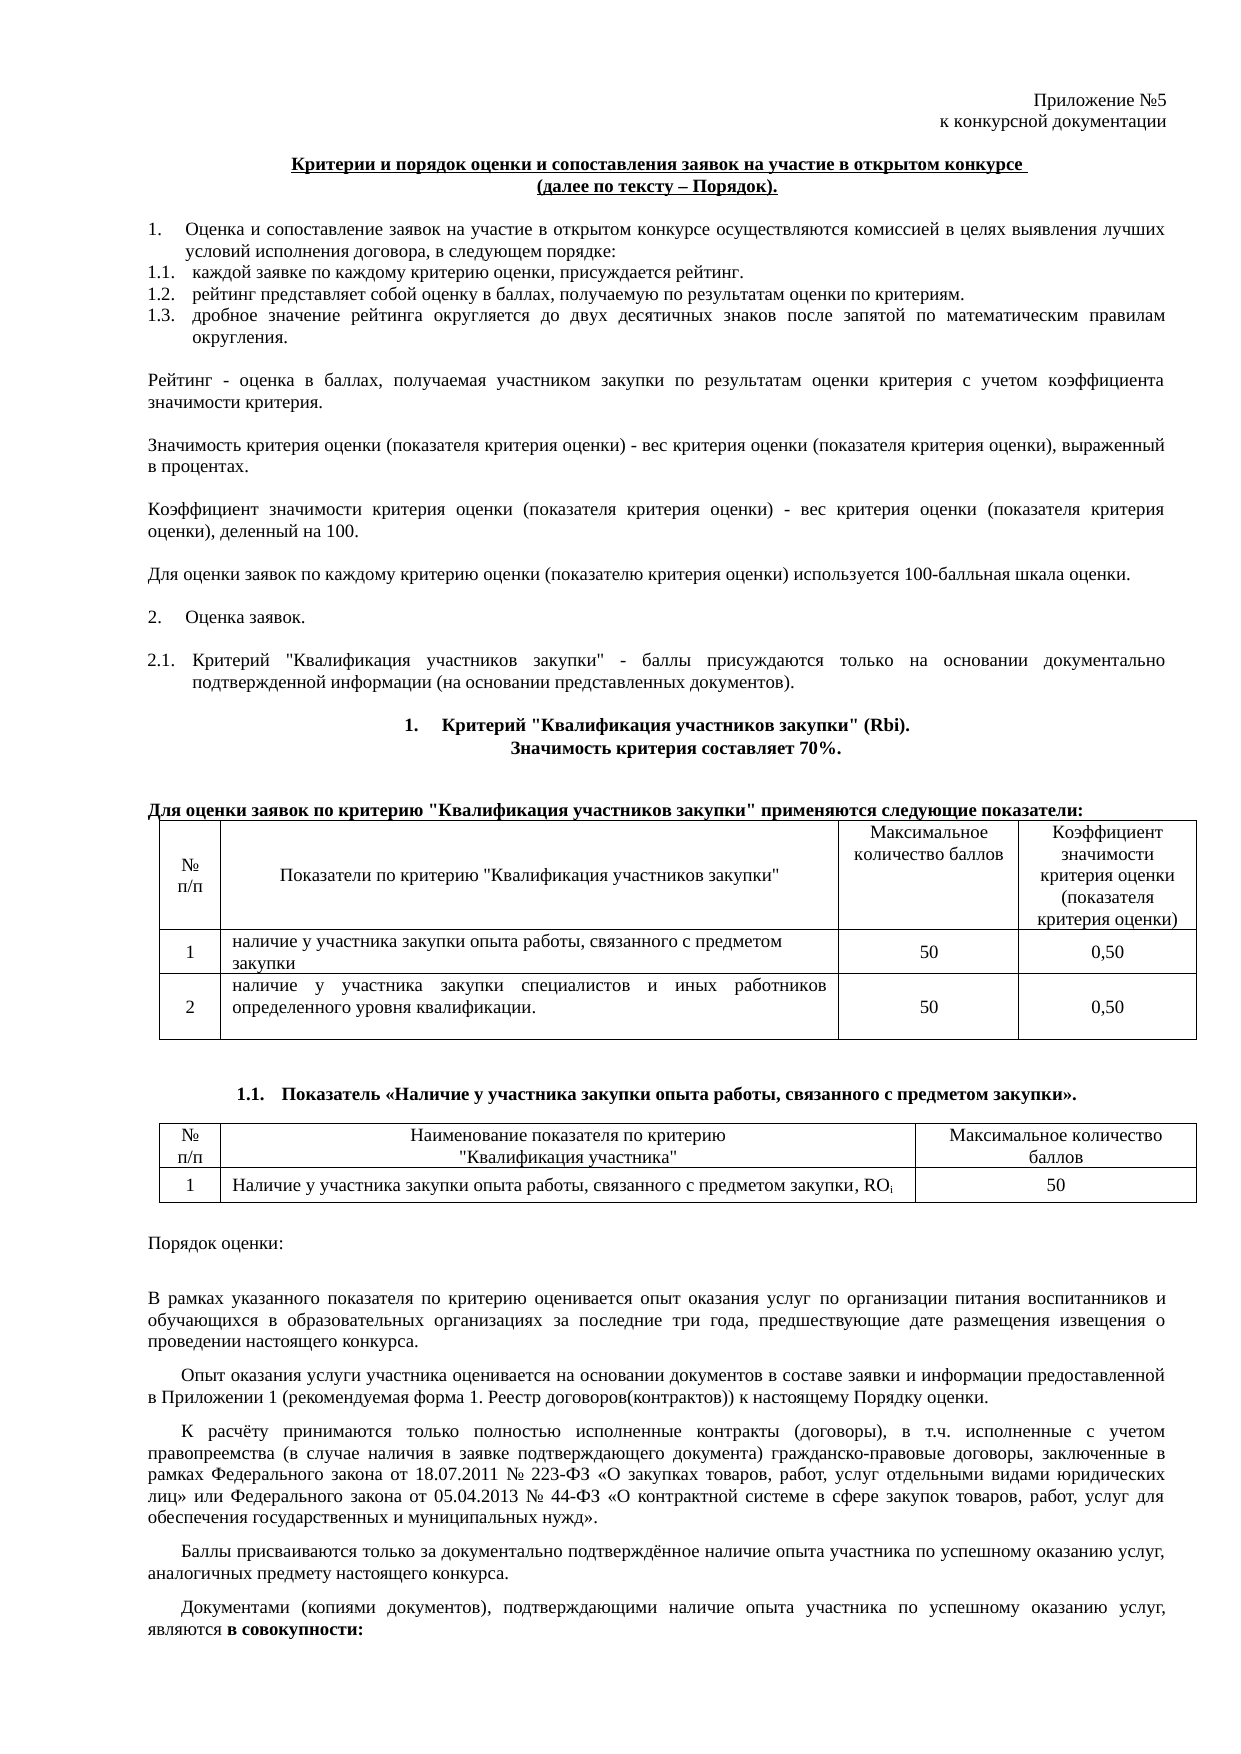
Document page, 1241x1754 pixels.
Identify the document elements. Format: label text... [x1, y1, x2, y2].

table_cell 1 [160, 930, 220, 973]
text (далее по тексту – Порядок). [148, 175, 1167, 196]
text к конкурсной документации [148, 110, 1167, 132]
list каждой заявке по каждому критерию оценки, присуждается рейтинг. [147, 261, 1167, 283]
list Значимость критерия составляет 70%. [185, 737, 1167, 759]
table_cell 50 [839, 930, 1018, 973]
table_header Показатели по критерию "Квалификация участников закупки" [221, 821, 838, 929]
table_header Наименование показателя по критерию "Квалификация участника" [221, 1124, 915, 1167]
table_cell наличие у участника закупки опыта работы, связанного с предметом закупки [221, 930, 838, 973]
text Для оценки заявок по критерию "Квалификация участников закупки" применяются следующие показатели: [148, 799, 1167, 820]
text Баллы присваиваются только за документально подтверждённое наличие опыта участника по успешному оказанию услуг, аналогичных предмету настоящего конкурса. [148, 1540, 1167, 1583]
text Для оценки заявок по каждому критерию оценки (показателю критерия оценки) используется 100-балльная шкала оценки. [148, 563, 1167, 584]
text Рейтинг - оценка в баллах, получаемая участником закупки по результатам оценки критерия с учетом коэффициента значимости критерия. [148, 369, 1167, 412]
table_cell 0,50 [1019, 974, 1196, 1039]
list Показатель «Наличие у участника закупки опыта работы, связанного с предметом закупки». [147, 1083, 1167, 1105]
text К расчёту принимаются только полностью исполненные контракты (договоры), в т.ч. исполненные с учетом правопреемства (в случае наличия в заявке подтверждающего документа) гражданско-правовые договоры, заключенные в рамках Федерального закона от 18.07.2011 № 223-ФЗ «О закупках товаров, работ, услуг отдельными видами юридических лиц» или Федерального закона от 05.04.2013 № 44-ФЗ «О контрактной системе в сфере закупок товаров, работ, услуг для обеспечения государственных и муниципальных нужд». [148, 1420, 1167, 1528]
text Документами (копиями документов), подтверждающими наличие опыта участника по успешному оказанию услуг, являются в совокупности: [148, 1596, 1167, 1639]
list Оценка заявок. [148, 606, 1167, 628]
list Критерий "Квалификация участников закупки" (Rbi). [148, 714, 1167, 736]
text Порядок оценки: [148, 1232, 1167, 1253]
list Критерий "Квалификация участников закупки" - баллы присуждаются только на основании документально подтвержденной информации (на основании представленных документов). [147, 649, 1167, 692]
list дробное значение рейтинга округляется до двух десятичных знаков после запятой по математическим правилам округления. [147, 304, 1167, 347]
text Значимость критерия оценки (показателя критерия оценки) - вес критерия оценки (показателя критерия оценки), выраженный в процентах. [148, 434, 1167, 477]
table_cell наличие у участника закупки специалистов и иных работников определенного уровня квалификации. [221, 974, 838, 1039]
text Коэффициент значимости критерия оценки (показателя критерия оценки) - вес критерия оценки (показателя критерия оценки), деленный на 100. [148, 498, 1167, 541]
text Опыт оказания услуги участника оценивается на основании документов в составе заявки и информации предоставленной в Приложении 1 (рекомендуемая форма 1. Реестр договоров(контрактов)) к настоящему Порядку оценки. [148, 1364, 1167, 1407]
text Приложение №5 [148, 89, 1167, 110]
table_header Максимальное количество баллов [916, 1124, 1196, 1167]
table_cell Наличие у участника закупки опыта работы, связанного с предметом закупки, ROi [221, 1168, 915, 1202]
table_cell 50 [839, 974, 1018, 1039]
table_header № п/п [160, 821, 220, 929]
list Оценка и сопоставление заявок на участие в открытом конкурсе осуществляются комиссией в целях выявления лучших условий исполнения договора, в следующем порядке: [148, 218, 1167, 261]
table_cell 50 [916, 1168, 1196, 1202]
text Критерии и порядок оценки и сопоставления заявок на участие в открытом конкурсе [148, 153, 1167, 175]
table_header Коэффициент значимости критерия оценки (показателя критерия оценки) [1019, 821, 1196, 929]
list рейтинг представляет собой оценку в баллах, получаемую по результатам оценки по критериям. [147, 283, 1167, 304]
table_header Максимальное количество баллов [839, 821, 1018, 929]
table_cell 1 [160, 1168, 220, 1202]
table_cell 0,50 [1019, 930, 1196, 973]
table_cell 2 [160, 974, 220, 1039]
table_header № п/п [160, 1124, 220, 1167]
text В рамках указанного показателя по критерию оценивается опыт оказания услуг по организации питания воспитанников и обучающихся в образовательных организациях за последние три года, предшествующие дате размещения извещения о проведении настоящего конкурса. [148, 1287, 1167, 1352]
